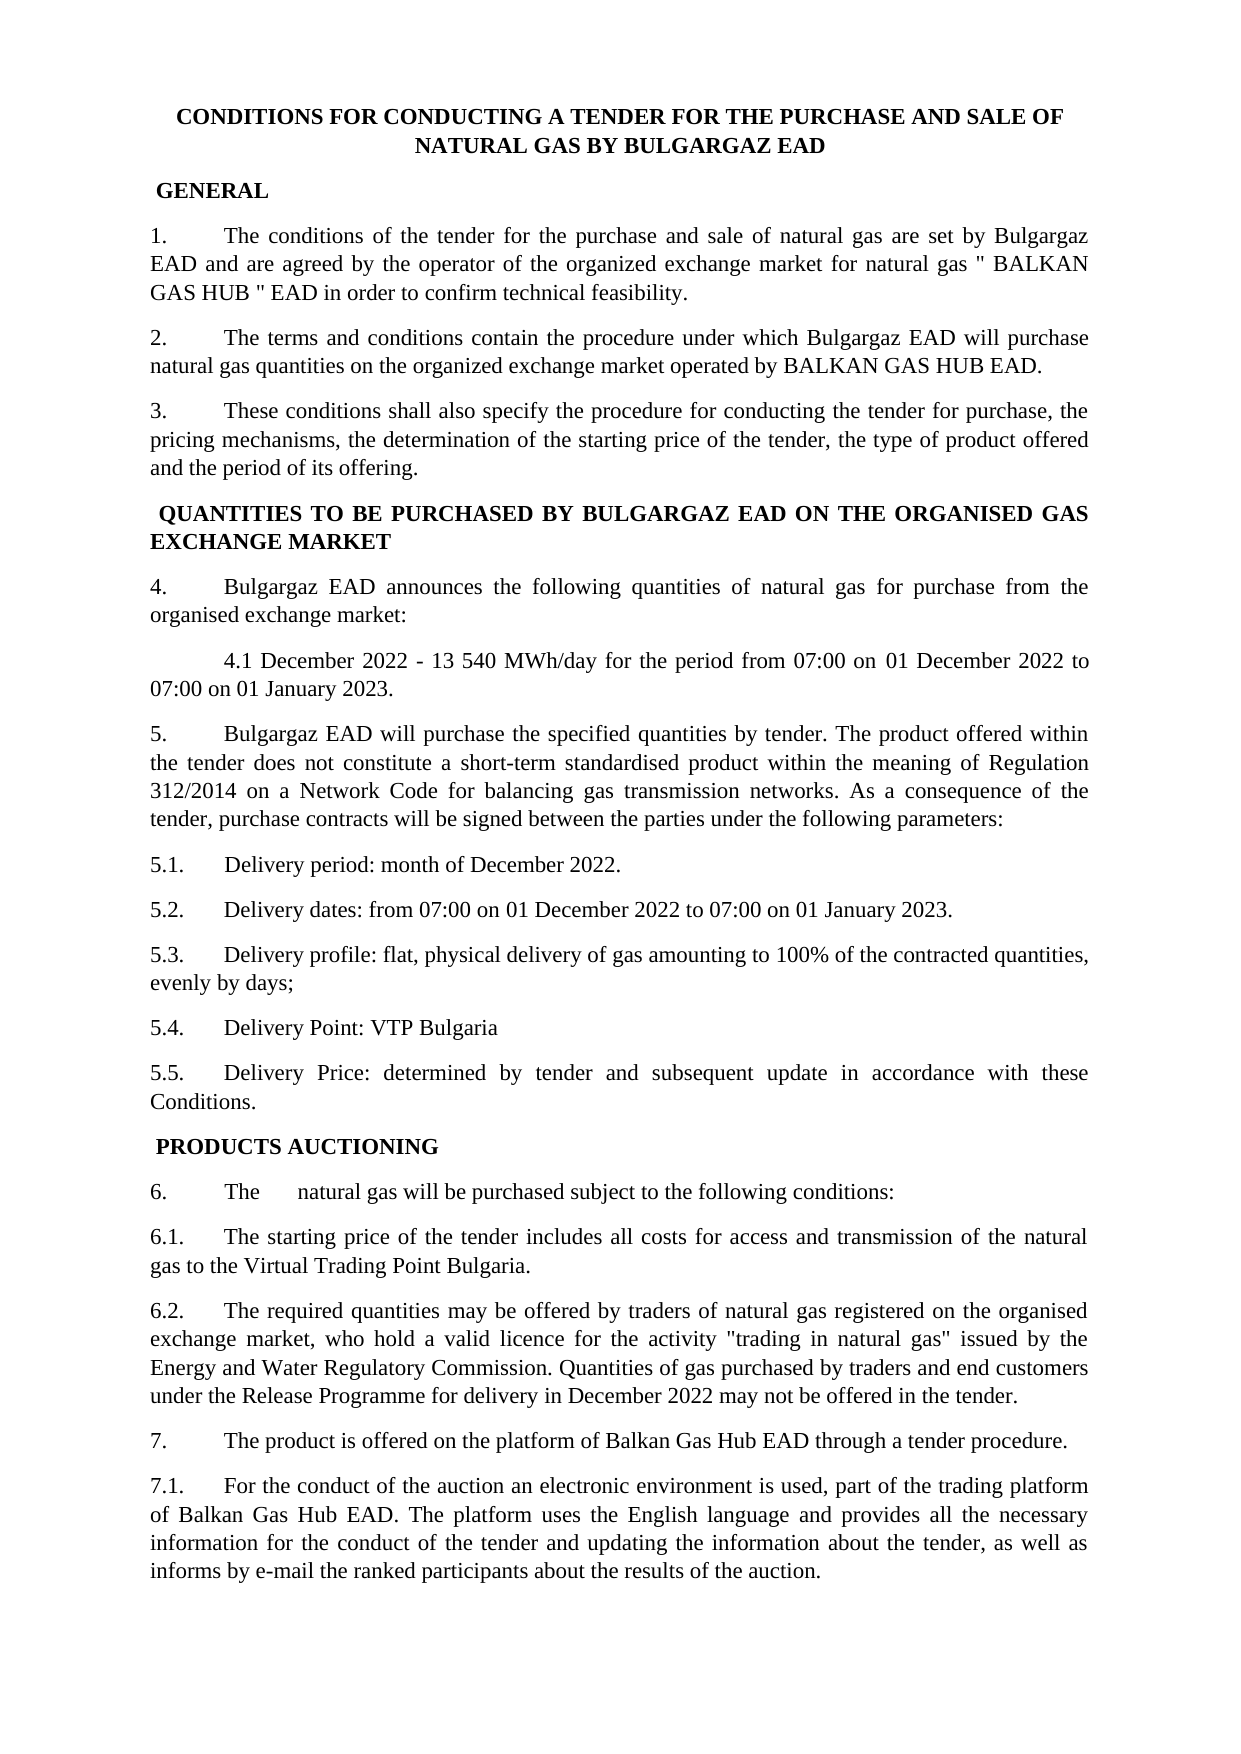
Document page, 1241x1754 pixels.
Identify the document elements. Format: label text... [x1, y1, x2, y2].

text 7.1. For the conduct of the auction an electronic environment is used, part of the trading platform of Balkan Gas Hub EAD. The platform uses the English language and provides all the necessary information for the conduct of the tender and updating the information about the tender, as well as informs by e-mail the ranked participants about the results of the auction. [150, 1472, 1090, 1584]
text 1. The conditions of the tender for the purchase and sale of natural gas are set by Bulgargaz EAD and are agreed by the operator of the organized exchange market for natural gas " BALKAN GAS HUB " EAD in order to confirm technical feasibility. [150, 222, 1090, 305]
text 5. Bulgargaz EAD will purchase the specified quantities by tender. The product offered within the tender does not constitute a short-term standardised product within the meaning of Regulation 312/2014 on a Network Code for balancing gas transmission networks. As a consequence of the tender, purchase contracts will be signed between the parties under the following parameters: [150, 720, 1090, 832]
text QUANTITIES TO BE PURCHASED BY BULGARGAZ EAD ON THE ORGANISED GAS EXCHANGE MARKET [150, 499, 1090, 554]
text 6.1. The starting price of the tender includes all costs for access and transmission of the natural gas to the Virtual Trading Point Bulgaria. [150, 1223, 1090, 1278]
text CONDITIONS FOR CONDUCTING A TENDER FOR THE PURCHASE AND SALE OF NATURAL GAS BY BULGARGAZ EAD [150, 103, 1090, 158]
text 7. The product is offered on the platform of Balkan Gas Hub EAD through a tender procedure. [150, 1427, 1090, 1453]
text PRODUCTS AUCTIONING [150, 1133, 1090, 1159]
text 2. The terms and conditions contain the procedure under which Bulgargaz EAD will purchase natural gas quantities on the organized exchange market operated by BALKAN GAS HUB EAD. [150, 324, 1090, 379]
text 3. These conditions shall also specify the procedure for conducting the tender for purchase, the pricing mechanisms, the determination of the starting price of the tender, the type of product offered and the period of its offering. [150, 398, 1090, 481]
text 5.3. Delivery profile: flat, physical delivery of gas amounting to 100% of the contracted quantities, evenly by days; [150, 941, 1090, 996]
text 6. The natural gas will be purchased subject to the following conditions: [150, 1178, 1090, 1204]
text 5.1. Delivery period: month of December 2022. [150, 851, 1090, 877]
text 4.1 December 2022 - 13 540 MWh/day for the period from 07:00 on 01 December 2022 to 07:00 on 01 January 2023. [150, 647, 1090, 701]
text 5.2. Delivery dates: from 07:00 on 01 December 2022 to 07:00 on 01 January 2023. [150, 896, 1090, 922]
text 5.5. Delivery Price: determined by tender and subsequent update in accordance with these Conditions. [150, 1059, 1090, 1114]
text 6.2. The required quantities may be offered by traders of natural gas registered on the organised exchange market, who hold a valid licence for the activity "trading in natural gas" issued by the Energy and Water Regulatory Commission. Quantities of gas purchased by traders and end customers under the Release Programme for delivery in December 2022 may not be offered in the tender. [150, 1297, 1090, 1408]
text 4. Bulgargaz EAD announces the following quantities of natural gas for purchase from the organised exchange market: [150, 573, 1090, 628]
text 5.4. Delivery Point: VTP Bulgaria [150, 1014, 1090, 1041]
text GENERAL [150, 177, 1090, 203]
